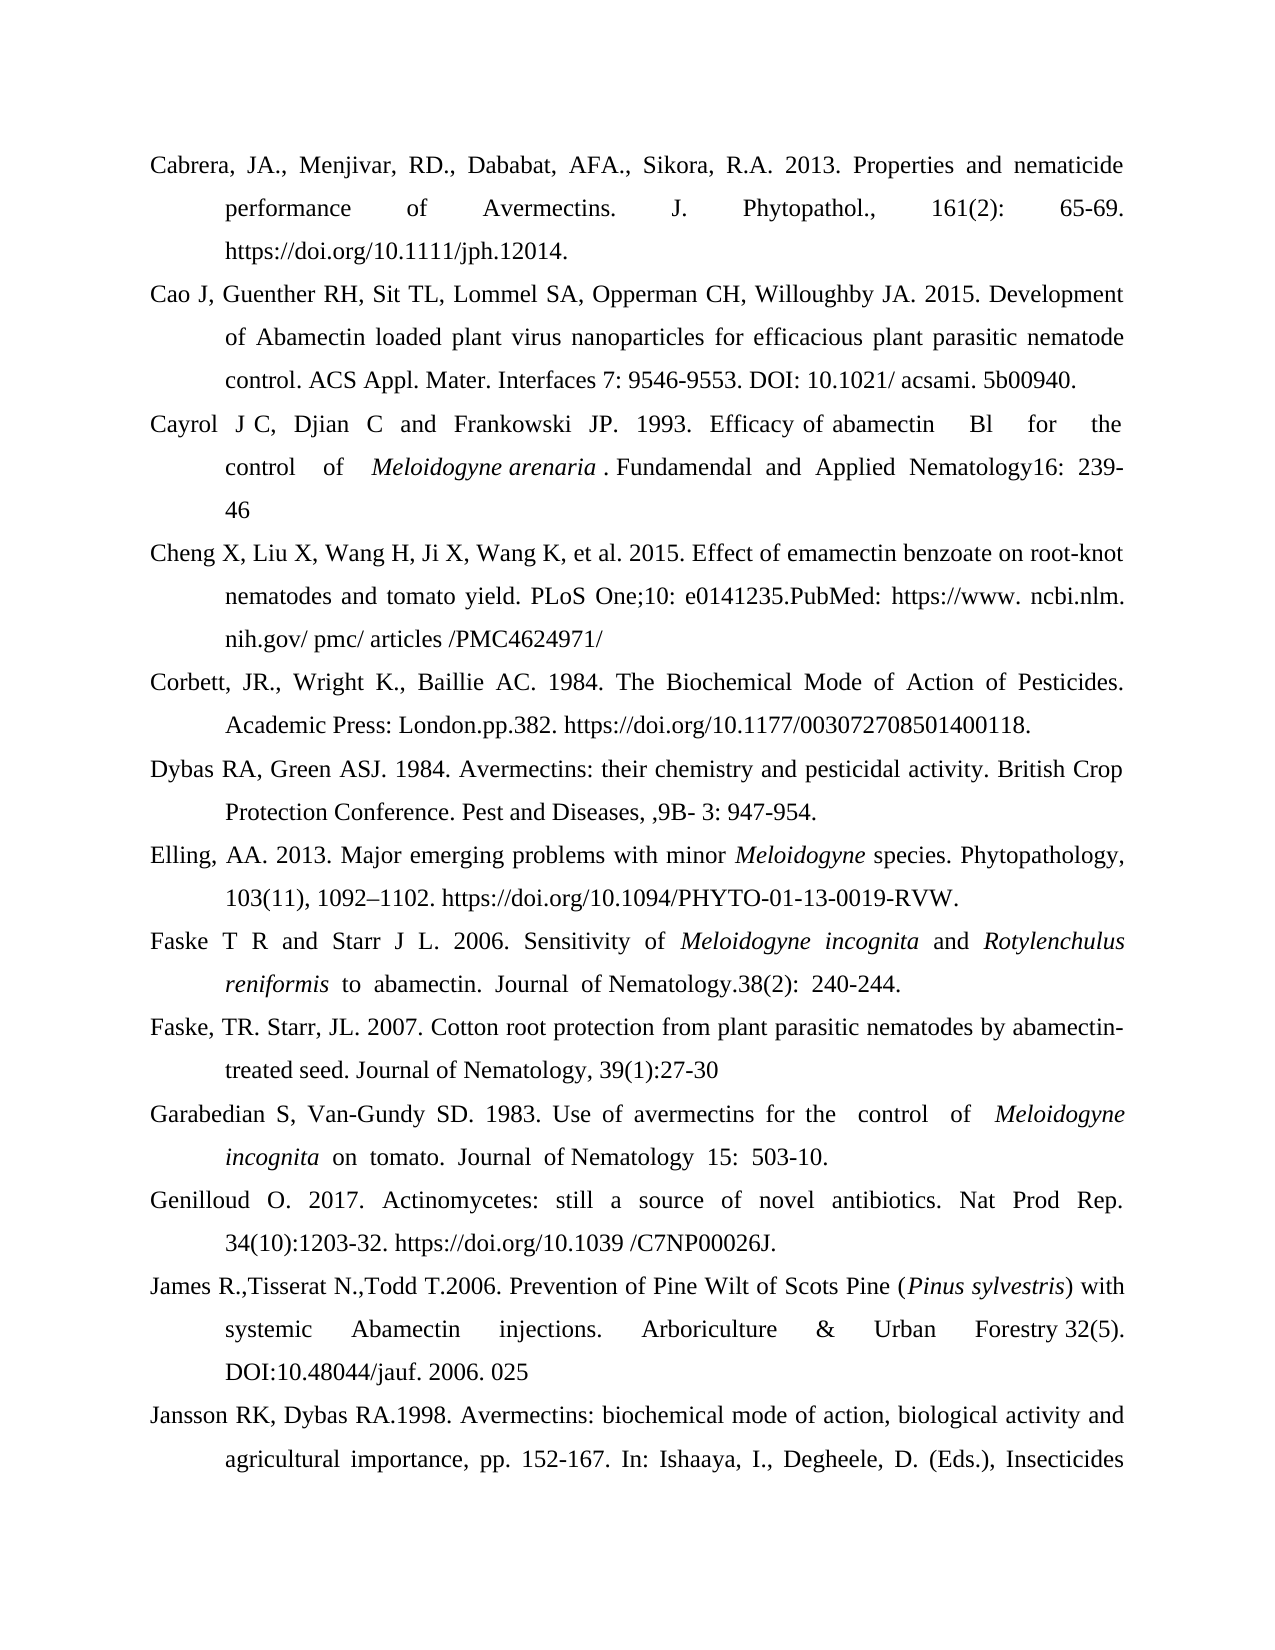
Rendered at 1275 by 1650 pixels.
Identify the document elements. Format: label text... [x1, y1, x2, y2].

text Garabedian S, Van-Gundy SD. 1983. Use of avermectins for the control of Meloidogyne incognita on tomato. Journal of Nematology 15: 503-10. [150, 1099, 1125, 1171]
text Faske, TR. Starr, JL. 2007. Cotton root protection from plant parasitic nematodes by abamectin-treated seed. Journal of Nematology, 39(1):27-30 [150, 1012, 1125, 1084]
text Elling, AA. 2013. Major emerging problems with minor Meloidogyne species. Phytopathology, 103(11), 1092–1102. https://doi.org/10.1094/PHYTO-01-13-0019-RVW. [150, 840, 1125, 912]
text Cabrera, JA., Menjivar, RD., Dababat, AFA., Sikora, R.A. 2013. Properties and nematicide performance of Avermectins. J. Phytopathol., 161(2): 65-69. https://doi.org/10.1111/jph.12014. [150, 150, 1125, 265]
text Cheng X, Liu X, Wang H, Ji X, Wang K, et al. 2015. Effect of emamectin benzoate on root-knot nematodes and tomato yield. PLoS One;10: e0141235.PubMed: https://www. ncbi.nlm. nih.gov/ pmc/ articles /PMC4624971/ [150, 538, 1125, 653]
text Genilloud O. 2017. Actinomycetes: still a source of novel antibiotics. Nat Prod Rep. 34(10):1203-32. https://doi.org/10.1039 /C7NP00026J. [150, 1185, 1125, 1257]
text Cao J, Guenther RH, Sit TL, Lommel SA, Opperman CH, Willoughby JA. 2015. Development of Abamectin loaded plant virus nanoparticles for efficacious plant parasitic nematode control. ACS Appl. Mater. Interfaces 7: 9546-9553. DOI: 10.1021/ acsami. 5b00940. [150, 279, 1125, 394]
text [150, 1401, 1125, 1472]
text Cayrol J C, Djian C and Frankowski JP. 1993. Efficacy of abamectin Bl for the control of Meloidogyne arenaria . Fundamendal and Applied Nematology16: 239-46 [150, 409, 1125, 524]
text Dybas RA, Green ASJ. 1984. Avermectins: their chemistry and pesticidal activity. British Crop Protection Conference. Pest and Diseases, ,9B- 3: 947-954. [150, 754, 1125, 826]
text Faske T R and Starr J L. 2006. Sensitivity of Meloidogyne incognita and Rotylenchulus reniformis to abamectin. Journal of Nematology.38(2): 240-244. [150, 926, 1125, 998]
text Corbett, JR., Wright K., Baillie AC. 1984. The Biochemical Mode of Action of Pesticides. Academic Press: London.pp.382. https://doi.org/10.1177/003072708501400118. [150, 667, 1125, 739]
text James R.,Tisserat N.,Todd T.2006. Prevention of Pine Wilt of Scots Pine (Pinus sylvestris) with systemic Abamectin injections. Arboriculture & Urban Forestry 32(5). DOI:10.48044/jauf. 2006. 025 [150, 1271, 1125, 1386]
